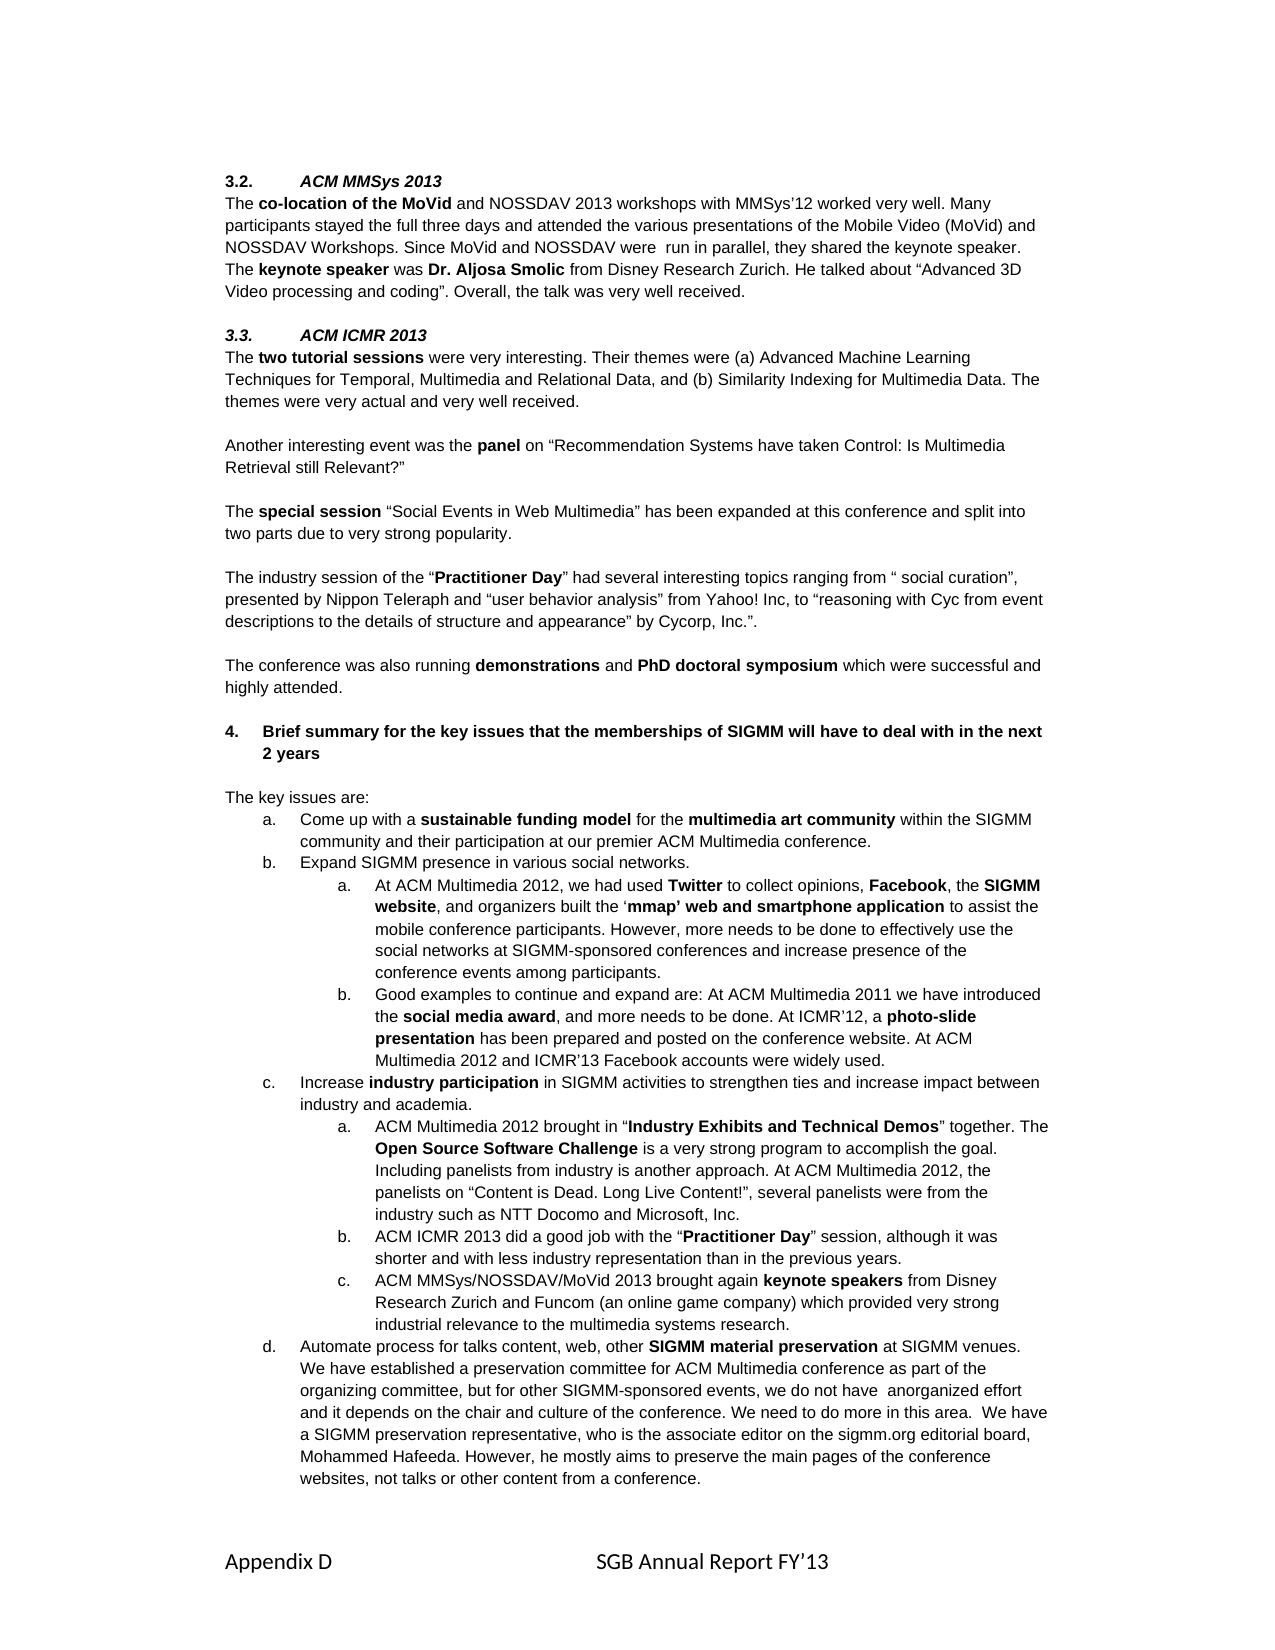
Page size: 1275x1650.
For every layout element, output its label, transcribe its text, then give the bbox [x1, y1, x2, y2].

list ACM MMSys/NOSSDAV/MoVid 2013 brought again keynote speakers from Disney Research Zurich and Funcom (an online game company) which provided very strong industrial relevance to the multimedia systems research. [337, 1271, 1050, 1334]
list Good examples to continue and expand are: At ACM Multimedia 2011 we have introduced the social media award, and more needs to be done. At ICMR’12, a photo-slide presentation has been prepared and posted on the conference website. At ACM Multimedia 2012 and ICMR’13 Facebook accounts were widely used. [337, 985, 1050, 1070]
text Another interesting event was the panel on “Recommendation Systems have taken Control: Is Multimedia Retrieval still Relevant?” [225, 436, 1050, 477]
list ACM MMSys 2013 [225, 172, 1050, 191]
text The co-location of the MoVid and NOSSDAV 2013 workshops with MMSys’12 worked very well. Many participants stayed the full three days and attended the various presentations of the Mobile Video (MoVid) and NOSSDAV Workshops. Since MoVid and NOSSDAV were run in parallel, they shared the keynote speaker. The keynote speaker was Dr. Aljosa Smolic from Disney Research Zurich. He talked about “Advanced 3D Video processing and coding”. Overall, the talk was very well received. [225, 194, 1050, 301]
text The special session “Social Events in Web Multimedia” has been expanded at this conference and split into two parts due to very strong popularity. [225, 502, 1050, 543]
list Expand SIGMM presence in various social networks. [262, 853, 1050, 872]
list Automate process for talks content, web, other SIGMM material preservation at SIGMM venues. We have established a preservation committee for ACM Multimedia conference as part of the organizing committee, but for other SIGMM-sponsored events, we do not have anorganized effort and it depends on the chair and culture of the conference. We need to do more in this area. We have a SIGMM preservation representative, who is the associate editor on the sigmm.org editorial board, Mohammed Hafeeda. However, he mostly aims to preserve the main pages of the conference websites, not talks or other content from a conference. [262, 1337, 1050, 1488]
text The industry session of the “Practitioner Day” had several interesting topics ranging from “ social curation”, presented by Nippon Teleraph and “user behavior analysis” from Yahoo! Inc, to “reasoning with Cyc from event descriptions to the details of structure and appearance” by Cycorp, Inc.”. [225, 568, 1050, 631]
list ACM ICMR 2013 [225, 326, 1050, 345]
list Brief summary for the key issues that the memberships of SIGMM will have to deal with in the next 2 years [225, 721, 1050, 763]
text The conference was also running demonstrations and PhD doctoral symposium which were successful and highly attended. [225, 656, 1050, 697]
list At ACM Multimedia 2012, we had used Twitter to collect opinions, Facebook, the SIGMM website, and organizers built the ‘mmap’ web and smartphone application to assist the mobile conference participants. However, more needs to be done to effectively use the social networks at SIGMM-sponsored conferences and increase presence of the conference events among participants. [337, 875, 1050, 982]
text The two tutorial sessions were very interesting. Their themes were (a) Advanced Machine Learning Techniques for Temporal, Multimedia and Relational Data, and (b) Similarity Indexing for Multimedia Data. The themes were very actual and very well received. [225, 348, 1050, 411]
text The key issues are: [225, 787, 1050, 807]
list ACM ICMR 2013 did a good job with the “Practitioner Day” session, although it was shorter and with less industry representation than in the previous years. [337, 1227, 1050, 1268]
list Come up with a sustainable funding model for the multimedia art community within the SIGMM community and their participation at our premier ACM Multimedia conference. [262, 809, 1050, 851]
list ACM Multimedia 2012 brought in “Industry Exhibits and Technical Demos” together. The Open Source Software Challenge is a very strong program to accomplish the goal. Including panelists from industry is another approach. At ACM Multimedia 2012, the panelists on “Content is Dead. Long Live Content!”, several panelists were from the industry such as NTT Docomo and Microsoft, Inc. [337, 1117, 1050, 1224]
list Increase industry participation in SIGMM activities to strengthen ties and increase impact between industry and academia. [262, 1073, 1050, 1114]
